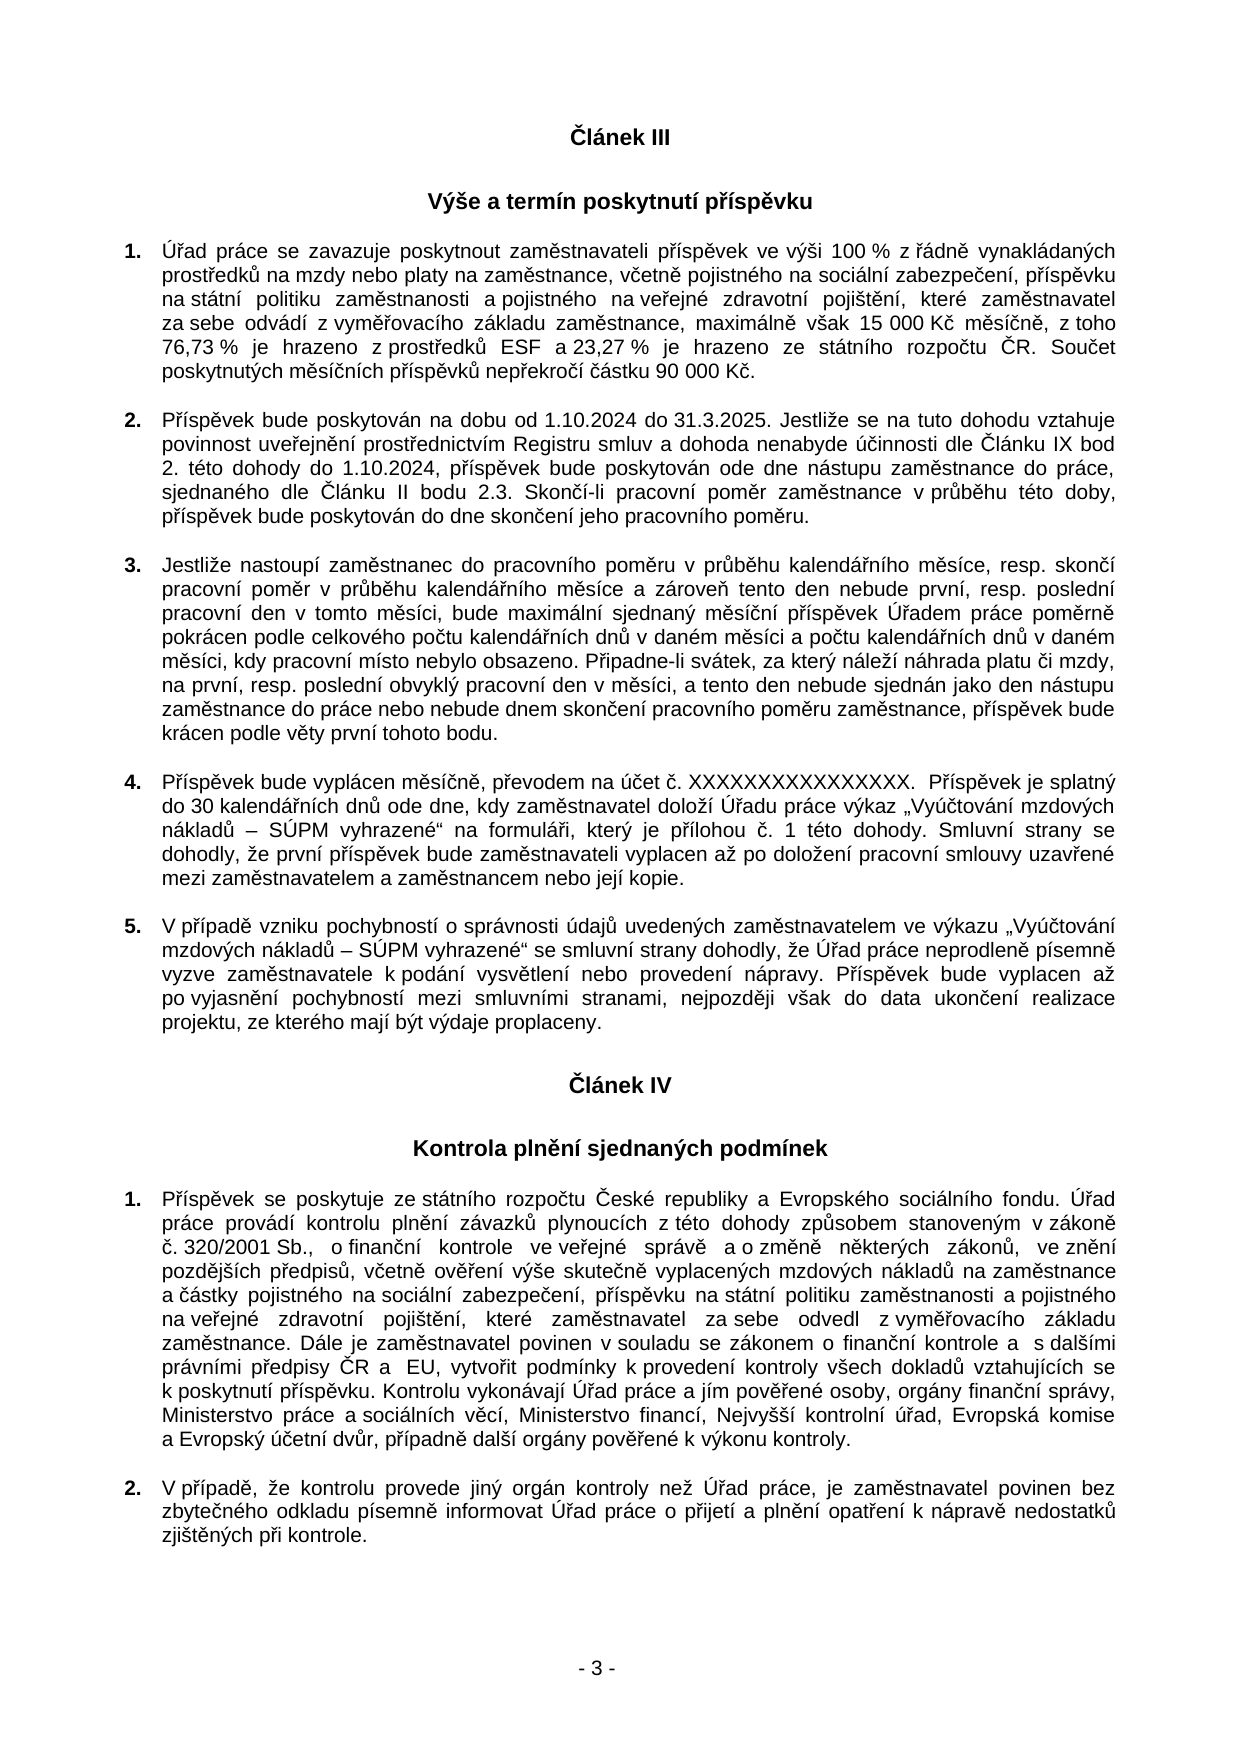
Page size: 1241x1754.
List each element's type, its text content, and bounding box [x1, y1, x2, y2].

text Výše a termín poskytnutí příspěvku [124, 188, 1116, 214]
text Článek IV [124, 1072, 1116, 1098]
list Příspěvek se poskytuje ze státního rozpočtu České republiky a Evropského sociálního fondu. Úřad práce provádí kontrolu plnění závazků plynoucích z této dohody způsobem stanoveným v zákoně č. 320/2001 Sb., o finanční kontrole ve veřejné správě a o změně některých zákonů, ve znění pozdějších předpisů, včetně ověření výše skutečně vyplacených mzdových nákladů na zaměstnance a částky pojistného na sociální zabezpečení, příspěvku na státní politiku zaměstnanosti a pojistného na veřejné zdravotní pojištění, které zaměstnavatel za sebe odvedl z vyměřovacího základu zaměstnance. Dále je zaměstnavatel povinen v souladu se zákonem o finanční kontrole a s dalšími právními předpisy ČR a EU, vytvořit podmínky k provedení kontroly všech dokladů vztahujících se k poskytnutí příspěvku. Kontrolu vykonávají Úřad práce a jím pověřené osoby, orgány finanční správy, Ministerstvo práce a sociálních věcí, Ministerstvo financí, Nejvyšší kontrolní úřad, Evropská komise a Evropský účetní dvůr, případně další orgány pověřené k výkonu kontroly. [124, 1187, 1116, 1450]
text Článek III [124, 124, 1116, 150]
list Příspěvek bude vyplácen měsíčně, převodem na účet č. XXXXXXXXXXXXXXXX. Příspěvek je splatný do 30 kalendářních dnů ode dne, kdy zaměstnavatel doloží Úřadu práce výkaz „Vyúčtování mzdových nákladů – SÚPM vyhrazené“ na formuláři, který je přílohou č. 1 této dohody. Smluvní strany se dohodly, že první příspěvek bude zaměstnavateli vyplacen až po doložení pracovní smlouvy uzavřené mezi zaměstnavatelem a zaměstnancem nebo její kopie. [124, 769, 1116, 889]
list Úřad práce se zavazuje poskytnout zaměstnavateli příspěvek ve výši 100 % z řádně vynakládaných prostředků na mzdy nebo platy na zaměstnance, včetně pojistného na sociální zabezpečení, příspěvku na státní politiku zaměstnanosti a pojistného na veřejné zdravotní pojištění, které zaměstnavatel za sebe odvádí z vyměřovacího základu zaměstnance, maximálně však 15 000 Kč měsíčně, z toho 76,73 % je hrazeno z prostředků ESF a 23,27 % je hrazeno ze státního rozpočtu ČR. Součet poskytnutých měsíčních příspěvků nepřekročí částku 90 000 Kč. [124, 239, 1116, 383]
list Jestliže nastoupí zaměstnanec do pracovního poměru v průběhu kalendářního měsíce, resp. skončí pracovní poměr v průběhu kalendářního měsíce a zároveň tento den nebude první, resp. poslední pracovní den v tomto měsíci, bude maximální sjednaný měsíční příspěvek Úřadem práce poměrně pokrácen podle celkového počtu kalendářních dnů v daném měsíci a počtu kalendářních dnů v daném měsíci, kdy pracovní místo nebylo obsazeno. Připadne-li svátek, za který náleží náhrada platu či mzdy, na první, resp. poslední obvyklý pracovní den v měsíci, a tento den nebude sjednán jako den nástupu zaměstnance do práce nebo nebude dnem skončení pracovního poměru zaměstnance, příspěvek bude krácen podle věty první tohoto bodu. [124, 553, 1116, 744]
list V případě vzniku pochybností o správnosti údajů uvedených zaměstnavatelem ve výkazu „Vyúčtování mzdových nákladů – SÚPM vyhrazené“ se smluvní strany dohodly, že Úřad práce neprodleně písemně vyzve zaměstnavatele k podání vysvětlení nebo provedení nápravy. Příspěvek bude vyplacen až po vyjasnění pochybností mezi smluvními stranami, nejpozději však do data ukončení realizace projektu, ze kterého mají být výdaje proplaceny. [124, 914, 1116, 1034]
text Kontrola plnění sjednaných podmínek [124, 1135, 1116, 1162]
list V případě, že kontrolu provede jiný orgán kontroly než Úřad práce, je zaměstnavatel povinen bez zbytečného odkladu písemně informovat Úřad práce o přijetí a plnění opatření k nápravě nedostatků zjištěných při kontrole. [124, 1475, 1116, 1547]
list Příspěvek bude poskytován na dobu od 1.10.2024 do 31.3.2025. Jestliže se na tuto dohodu vztahuje povinnost uveřejnění prostřednictvím Registru smluv a dohoda nenabyde účinnosti dle Článku IX bod 2. této dohody do 1.10.2024, příspěvek bude poskytován ode dne nástupu zaměstnance do práce, sjednaného dle Článku II bodu 2.3. Skončí-li pracovní poměr zaměstnance v průběhu této doby, příspěvek bude poskytován do dne skončení jeho pracovního poměru. [124, 408, 1116, 528]
